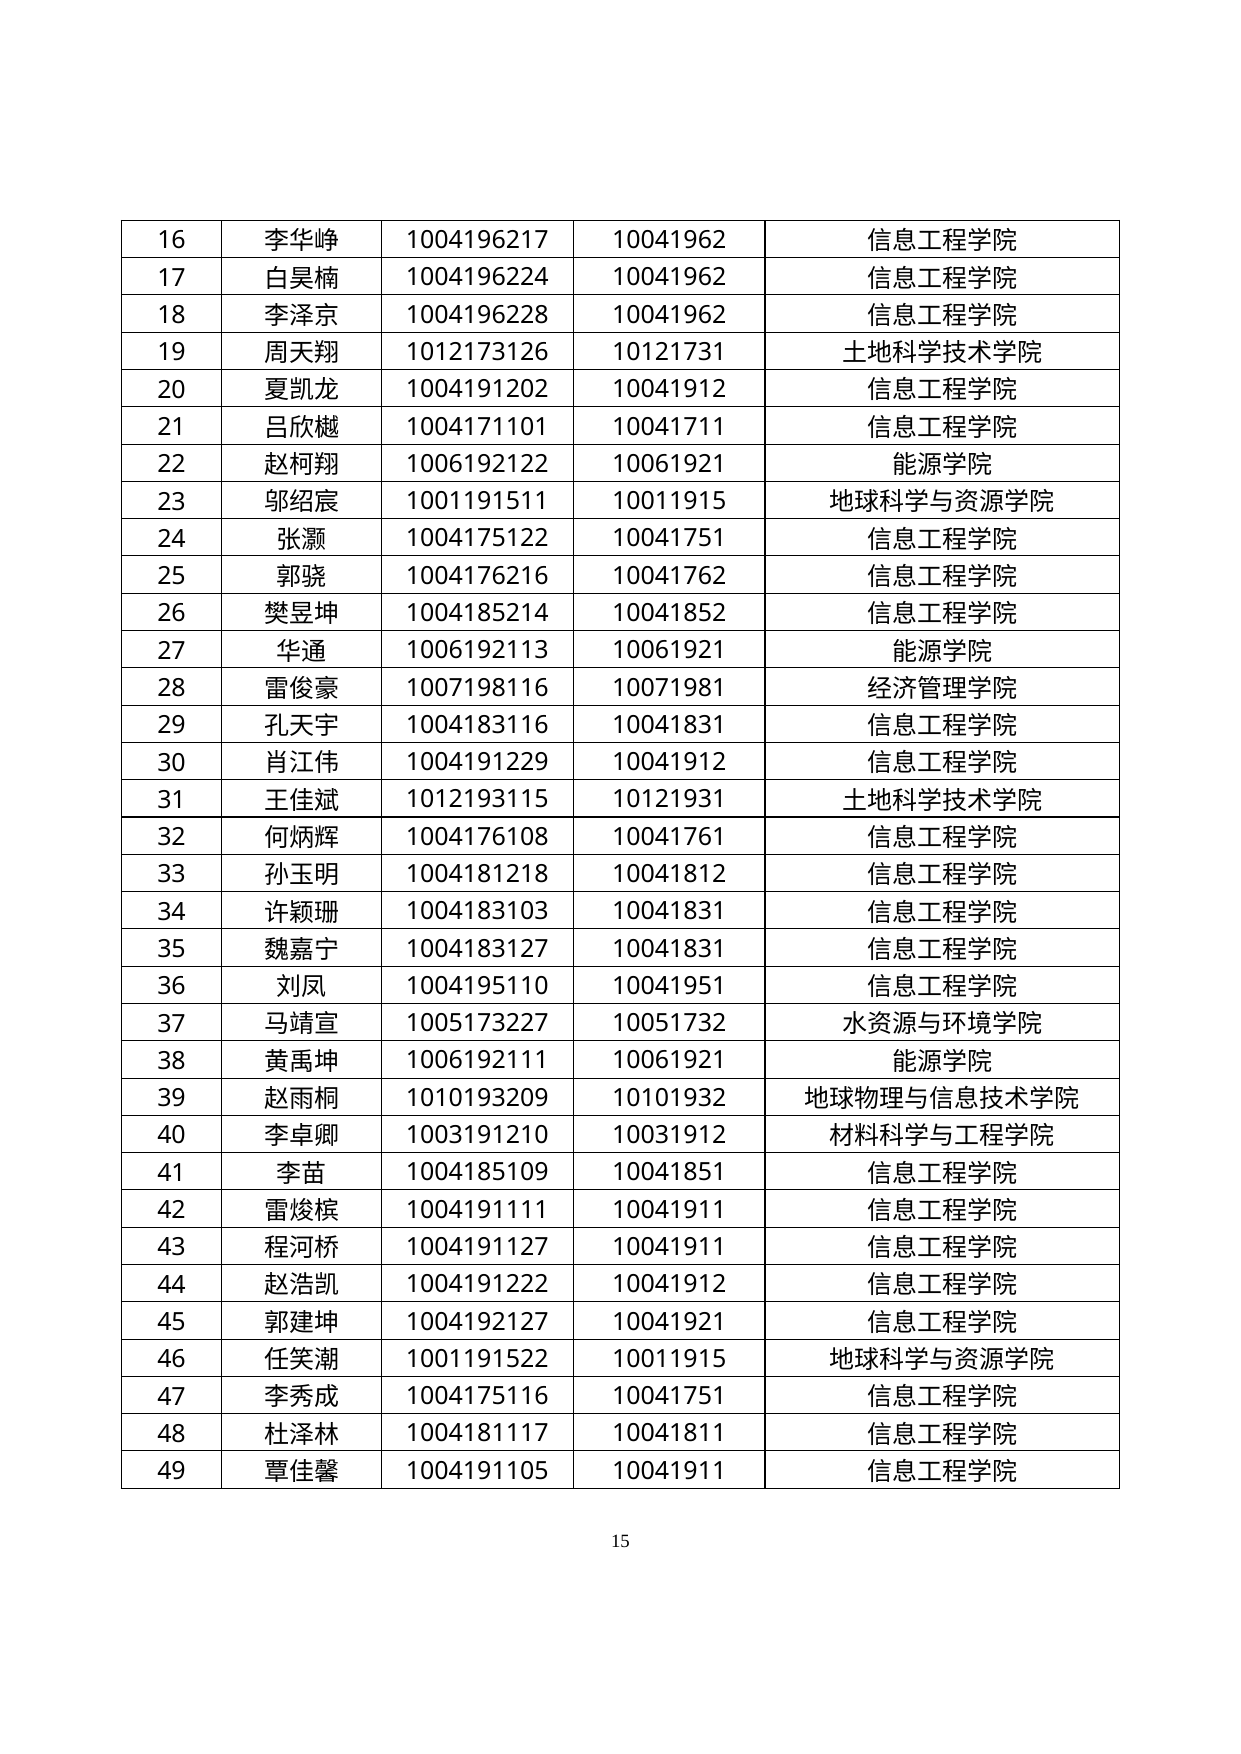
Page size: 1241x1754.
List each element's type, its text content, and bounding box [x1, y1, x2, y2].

table_cell 马靖宣 [222, 1004, 381, 1040]
table_cell 10041962 [574, 221, 764, 257]
table_cell 信息工程学院 [766, 929, 1119, 966]
table_cell 信息工程学院 [766, 1265, 1119, 1301]
table_cell 21 [122, 407, 221, 443]
table_cell 34 [122, 892, 221, 928]
table_cell 李苗 [222, 1153, 381, 1189]
table_cell 信息工程学院 [766, 892, 1119, 928]
table_cell 能源学院 [766, 445, 1119, 481]
table_cell 1010193209 [382, 1079, 573, 1115]
table_cell 1004196217 [382, 221, 573, 257]
table_cell 10041761 [574, 818, 764, 854]
table_cell 17 [122, 258, 221, 294]
table_cell 24 [122, 519, 221, 555]
table_cell 李泽京 [222, 295, 381, 332]
table_cell 10051732 [574, 1004, 764, 1040]
table_cell 1012193115 [382, 780, 573, 816]
table_cell 吕欣樾 [222, 407, 381, 443]
table_cell 樊昱坤 [222, 594, 381, 630]
table_cell 1004183103 [382, 892, 573, 928]
table_cell 20 [122, 370, 221, 406]
table_cell 38 [122, 1041, 221, 1077]
table_cell 信息工程学院 [766, 221, 1119, 257]
table_cell 10041852 [574, 594, 764, 630]
table_cell 45 [122, 1302, 221, 1338]
table_cell 1004176108 [382, 818, 573, 854]
table_cell 33 [122, 855, 221, 891]
table_cell 1001191511 [382, 482, 573, 518]
table_cell 10041912 [574, 743, 764, 779]
table_cell 42 [122, 1190, 221, 1227]
table_cell 信息工程学院 [766, 967, 1119, 1003]
table_cell 37 [122, 1004, 221, 1040]
table_cell 1004191229 [382, 743, 573, 779]
table_cell 31 [122, 780, 221, 816]
table_cell 信息工程学院 [766, 706, 1119, 742]
table_cell 35 [122, 929, 221, 966]
table_cell 土地科学技术学院 [766, 780, 1119, 816]
table_cell 信息工程学院 [766, 855, 1119, 891]
table_cell 信息工程学院 [766, 594, 1119, 630]
table_cell 信息工程学院 [766, 1228, 1119, 1264]
table_cell 信息工程学院 [766, 407, 1119, 443]
table_cell 信息工程学院 [766, 556, 1119, 593]
table_cell 26 [122, 594, 221, 630]
table_cell 信息工程学院 [766, 818, 1119, 854]
table_cell 10041831 [574, 892, 764, 928]
table_cell 信息工程学院 [766, 1302, 1119, 1338]
table_cell 信息工程学院 [766, 1414, 1119, 1450]
table_cell 信息工程学院 [766, 1153, 1119, 1189]
table_cell 1004185214 [382, 594, 573, 630]
table_cell 22 [122, 445, 221, 481]
table_cell 1004196224 [382, 258, 573, 294]
table_cell 1006192122 [382, 445, 573, 481]
table_cell 1004195110 [382, 967, 573, 1003]
table_cell 雷俊豪 [222, 668, 381, 704]
table_cell 1004175116 [382, 1377, 573, 1413]
table_cell 土地科学技术学院 [766, 333, 1119, 369]
table_cell 41 [122, 1153, 221, 1189]
table_cell 王佳斌 [222, 780, 381, 816]
table_cell 10071981 [574, 668, 764, 704]
table_cell 10041831 [574, 706, 764, 742]
table_cell 1004175122 [382, 519, 573, 555]
table_cell 1004191105 [382, 1451, 573, 1488]
table_cell 1007198116 [382, 668, 573, 704]
table_cell 1004181117 [382, 1414, 573, 1450]
table_cell 黄禹坤 [222, 1041, 381, 1077]
table_cell 10121731 [574, 333, 764, 369]
table_cell 10011915 [574, 482, 764, 518]
table_cell 白昊楠 [222, 258, 381, 294]
table_cell 信息工程学院 [766, 370, 1119, 406]
table_cell 邬绍宸 [222, 482, 381, 518]
table_cell 任笑潮 [222, 1340, 381, 1376]
table_cell 刘凤 [222, 967, 381, 1003]
table_cell 27 [122, 631, 221, 667]
table_cell 1004191222 [382, 1265, 573, 1301]
table_cell 孙玉明 [222, 855, 381, 891]
table_cell 肖江伟 [222, 743, 381, 779]
table_cell 10041762 [574, 556, 764, 593]
table_cell 28 [122, 668, 221, 704]
table_cell 张灏 [222, 519, 381, 555]
table_cell 10041711 [574, 407, 764, 443]
table_cell 能源学院 [766, 1041, 1119, 1077]
table_cell 魏嘉宁 [222, 929, 381, 966]
table_cell 10011915 [574, 1340, 764, 1376]
table_cell 25 [122, 556, 221, 593]
table_cell 32 [122, 818, 221, 854]
table_cell 10031912 [574, 1116, 764, 1152]
table_cell 48 [122, 1414, 221, 1450]
table_cell 地球科学与资源学院 [766, 1340, 1119, 1376]
table_cell 1004176216 [382, 556, 573, 593]
table_cell 47 [122, 1377, 221, 1413]
table_cell 经济管理学院 [766, 668, 1119, 704]
table_cell 10041911 [574, 1451, 764, 1488]
table_cell 材料科学与工程学院 [766, 1116, 1119, 1152]
table_cell 1004191127 [382, 1228, 573, 1264]
table_cell 10041951 [574, 967, 764, 1003]
table_cell 信息工程学院 [766, 1451, 1119, 1488]
table_cell 许颖珊 [222, 892, 381, 928]
table_cell 49 [122, 1451, 221, 1488]
table_cell 何炳辉 [222, 818, 381, 854]
table_cell 10041751 [574, 1377, 764, 1413]
table_cell 1005173227 [382, 1004, 573, 1040]
table_cell 10041751 [574, 519, 764, 555]
table_cell 信息工程学院 [766, 1190, 1119, 1227]
table_cell 10041912 [574, 1265, 764, 1301]
table_cell 1006192111 [382, 1041, 573, 1077]
table_cell 信息工程学院 [766, 743, 1119, 779]
table_cell 46 [122, 1340, 221, 1376]
table_cell 赵浩凯 [222, 1265, 381, 1301]
table_cell 23 [122, 482, 221, 518]
table_cell 1004191111 [382, 1190, 573, 1227]
table_cell 能源学院 [766, 631, 1119, 667]
table_cell 信息工程学院 [766, 519, 1119, 555]
table_cell 1004192127 [382, 1302, 573, 1338]
table_cell 郭建坤 [222, 1302, 381, 1338]
table_cell 1006192113 [382, 631, 573, 667]
table_cell 1004196228 [382, 295, 573, 332]
table_cell 30 [122, 743, 221, 779]
table_cell 雷焌槟 [222, 1190, 381, 1227]
table_cell 李卓卿 [222, 1116, 381, 1152]
table_cell 10041912 [574, 370, 764, 406]
table_cell 10041911 [574, 1190, 764, 1227]
table_cell 10061921 [574, 1041, 764, 1077]
table_cell 40 [122, 1116, 221, 1152]
table_cell 1012173126 [382, 333, 573, 369]
table_cell 地球物理与信息技术学院 [766, 1079, 1119, 1115]
table_cell 19 [122, 333, 221, 369]
table_cell 水资源与环境学院 [766, 1004, 1119, 1040]
table_cell 覃佳馨 [222, 1451, 381, 1488]
table_cell 10041811 [574, 1414, 764, 1450]
table_cell 华通 [222, 631, 381, 667]
table_cell 程河桥 [222, 1228, 381, 1264]
table_cell 10041831 [574, 929, 764, 966]
table_cell 10041962 [574, 258, 764, 294]
table_cell 杜泽林 [222, 1414, 381, 1450]
table_cell 10041911 [574, 1228, 764, 1264]
table_cell 10101932 [574, 1079, 764, 1115]
table_cell 39 [122, 1079, 221, 1115]
table_cell 1004191202 [382, 370, 573, 406]
table_cell 36 [122, 967, 221, 1003]
table_cell 赵雨桐 [222, 1079, 381, 1115]
table_cell 1004183116 [382, 706, 573, 742]
table_cell 1004181218 [382, 855, 573, 891]
table_cell 18 [122, 295, 221, 332]
table_cell 16 [122, 221, 221, 257]
table_cell 10041962 [574, 295, 764, 332]
table_cell 李华峥 [222, 221, 381, 257]
table_cell 信息工程学院 [766, 258, 1119, 294]
table_cell 夏凯龙 [222, 370, 381, 406]
table_cell 10061921 [574, 631, 764, 667]
table_cell 赵柯翔 [222, 445, 381, 481]
table_cell 10121931 [574, 780, 764, 816]
table_cell 10041812 [574, 855, 764, 891]
table_cell 李秀成 [222, 1377, 381, 1413]
table_cell 1001191522 [382, 1340, 573, 1376]
table_cell 1003191210 [382, 1116, 573, 1152]
table_cell 10061921 [574, 445, 764, 481]
table_cell 信息工程学院 [766, 295, 1119, 332]
table_cell 周天翔 [222, 333, 381, 369]
table_cell 郭骁 [222, 556, 381, 593]
table_cell 地球科学与资源学院 [766, 482, 1119, 518]
table_cell 1004185109 [382, 1153, 573, 1189]
table_cell 44 [122, 1265, 221, 1301]
table_cell 29 [122, 706, 221, 742]
table_cell 孔天宇 [222, 706, 381, 742]
table_cell 1004183127 [382, 929, 573, 966]
table_cell 1004171101 [382, 407, 573, 443]
table_cell 10041921 [574, 1302, 764, 1338]
table_cell 43 [122, 1228, 221, 1264]
table_cell 10041851 [574, 1153, 764, 1189]
table_cell 信息工程学院 [766, 1377, 1119, 1413]
